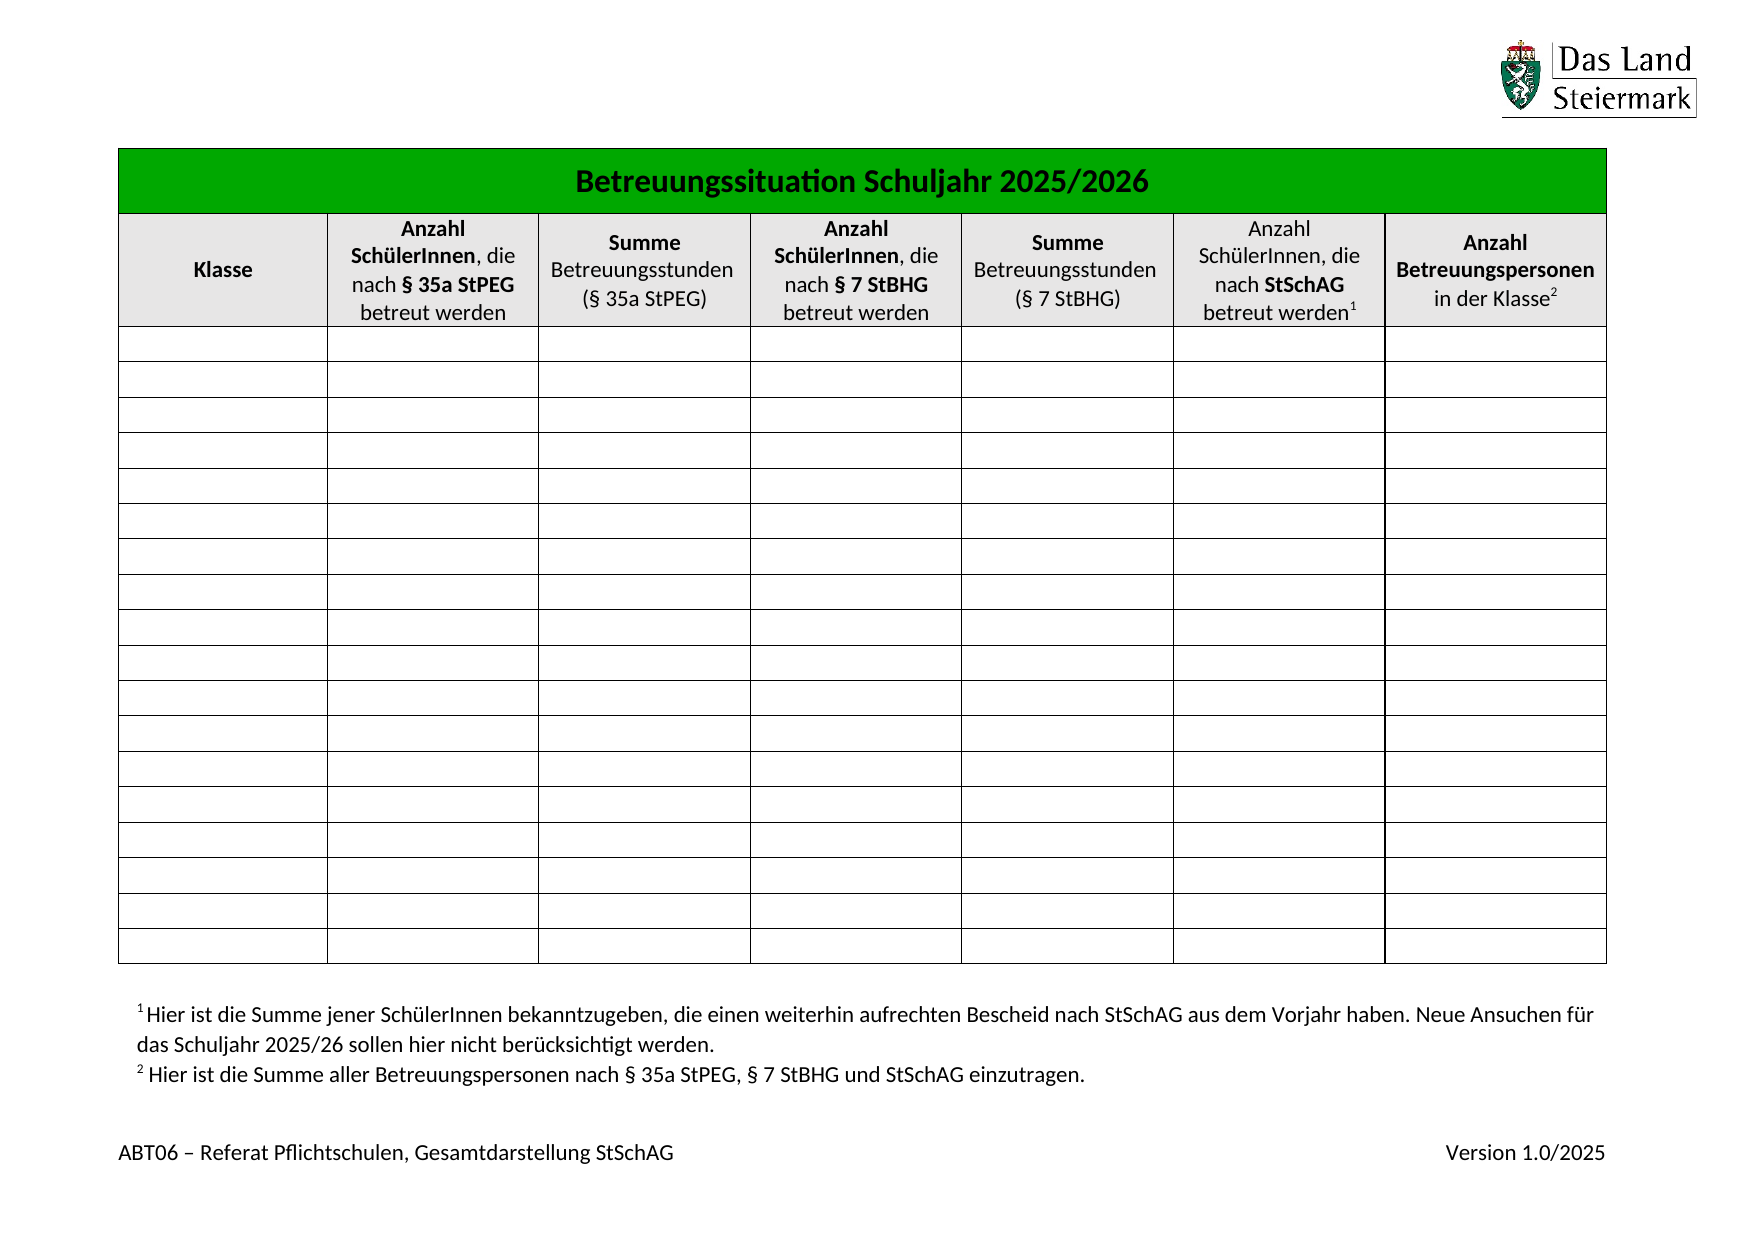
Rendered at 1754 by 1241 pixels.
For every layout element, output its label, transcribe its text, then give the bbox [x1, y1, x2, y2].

table_cell [328, 504, 538, 538]
table_cell [962, 327, 1173, 361]
table_cell [1174, 327, 1384, 361]
table_cell [1386, 752, 1606, 786]
table_cell [1386, 787, 1606, 822]
table_cell [328, 575, 538, 609]
table_cell [962, 610, 1173, 644]
table_cell [328, 929, 538, 963]
table_cell [1386, 823, 1606, 857]
table_cell [1174, 539, 1384, 574]
table_cell [962, 433, 1173, 467]
table_cell [328, 398, 538, 432]
table_cell [751, 362, 961, 397]
table_cell [1174, 362, 1384, 397]
table_cell [962, 362, 1173, 397]
table_cell [119, 433, 327, 467]
table_cell [119, 752, 327, 786]
table_cell [119, 681, 327, 715]
table_cell [751, 504, 961, 538]
table_cell [539, 787, 750, 822]
table_cell [539, 716, 750, 751]
table_cell [751, 894, 961, 928]
table_cell [962, 539, 1173, 574]
table_cell [328, 752, 538, 786]
table_cell [119, 398, 327, 432]
table_cell [962, 858, 1173, 892]
table_cell [1174, 610, 1384, 644]
table_cell [328, 433, 538, 467]
table_cell [328, 681, 538, 715]
table_cell [328, 858, 538, 892]
table_cell [119, 787, 327, 822]
table_cell [1174, 823, 1384, 857]
table_cell [1174, 398, 1384, 432]
table_cell [1386, 539, 1606, 574]
table_cell [1386, 646, 1606, 680]
table_cell [751, 787, 961, 822]
table_cell [962, 752, 1173, 786]
table_cell [962, 398, 1173, 432]
table_cell [328, 539, 538, 574]
table_cell [1174, 504, 1384, 538]
table_cell Summe Betreuungsstunden (§ 35a StPEG) [539, 214, 750, 326]
table_cell [539, 575, 750, 609]
table_cell [539, 469, 750, 503]
table_cell [119, 575, 327, 609]
table_cell [751, 433, 961, 467]
table_cell [751, 823, 961, 857]
table_cell [539, 646, 750, 680]
table_cell [539, 327, 750, 361]
table_cell [1386, 894, 1606, 928]
table_cell [539, 362, 750, 397]
table_cell [119, 823, 327, 857]
table_cell [962, 787, 1173, 822]
table_cell [751, 469, 961, 503]
table_cell [119, 504, 327, 538]
table_cell [119, 327, 327, 361]
table_cell [1174, 894, 1384, 928]
table_cell Anzahl SchülerInnen, die nach § 35a StPEG betreut werden [328, 214, 538, 326]
table_cell [539, 894, 750, 928]
table_cell [962, 716, 1173, 751]
table_cell [539, 858, 750, 892]
table_cell [962, 469, 1173, 503]
table_cell [539, 681, 750, 715]
table_cell [751, 858, 961, 892]
table_cell [1174, 716, 1384, 751]
table_cell [1174, 787, 1384, 822]
table_cell [539, 823, 750, 857]
table_cell [328, 646, 538, 680]
table_cell [1174, 646, 1384, 680]
table_cell [119, 610, 327, 644]
table_cell [962, 681, 1173, 715]
table_cell [328, 327, 538, 361]
table_cell [539, 398, 750, 432]
table_cell [539, 433, 750, 467]
table_cell [962, 823, 1173, 857]
table_cell [751, 327, 961, 361]
table_cell [1386, 716, 1606, 751]
table_header Betreuungssituation Schuljahr 2025/2026 [119, 149, 1606, 213]
table_cell [1386, 327, 1606, 361]
table_cell [1386, 681, 1606, 715]
table_cell [1386, 398, 1606, 432]
table_cell [328, 716, 538, 751]
table_cell [962, 894, 1173, 928]
table_cell [119, 894, 327, 928]
table_cell [119, 858, 327, 892]
table_cell [119, 539, 327, 574]
table_cell [539, 610, 750, 644]
table_cell [1174, 858, 1384, 892]
table_cell Anzahl SchülerInnen, die nach § 7 StBHG betreut werden [751, 214, 961, 326]
table_cell [1174, 433, 1384, 467]
table_cell [328, 823, 538, 857]
table_cell [962, 504, 1173, 538]
table_cell [328, 787, 538, 822]
table_cell [539, 929, 750, 963]
table_cell [751, 539, 961, 574]
table_cell [962, 575, 1173, 609]
table_cell [751, 716, 961, 751]
table_cell [328, 894, 538, 928]
table_cell [539, 539, 750, 574]
table_cell [962, 646, 1173, 680]
table_cell [1174, 575, 1384, 609]
table_cell [1386, 433, 1606, 467]
table_cell [539, 504, 750, 538]
table_cell [1386, 929, 1606, 963]
table_cell [1174, 752, 1384, 786]
table_cell [751, 681, 961, 715]
table_cell [119, 646, 327, 680]
table_cell [751, 929, 961, 963]
table_cell [1174, 681, 1384, 715]
table_cell [962, 929, 1173, 963]
table_cell [1174, 929, 1384, 963]
table_cell Summe Betreuungsstunden (§ 7 StBHG) [962, 214, 1173, 326]
table_cell [1386, 362, 1606, 397]
table_cell Klasse [119, 214, 327, 326]
picture [1501, 40, 1697, 119]
table_cell [751, 646, 961, 680]
table_cell [1386, 469, 1606, 503]
table_cell [1386, 575, 1606, 609]
table_cell [119, 469, 327, 503]
table_cell [751, 752, 961, 786]
table_cell [751, 575, 961, 609]
table_cell [119, 362, 327, 397]
table_cell [539, 752, 750, 786]
table_cell [328, 469, 538, 503]
table_cell [1174, 469, 1384, 503]
table_cell [751, 610, 961, 644]
table_cell [119, 716, 327, 751]
table_cell [751, 398, 961, 432]
table_cell [328, 610, 538, 644]
table_cell Anzahl Betreuungspersonen in der Klasse2 [1386, 214, 1606, 326]
table_cell Anzahl SchülerInnen, die nach StSchAG betreut werden1 [1174, 214, 1384, 326]
table_cell [119, 929, 327, 963]
table_cell [1386, 504, 1606, 538]
table_cell [1386, 858, 1606, 892]
table_cell [1386, 610, 1606, 644]
table_cell [328, 362, 538, 397]
